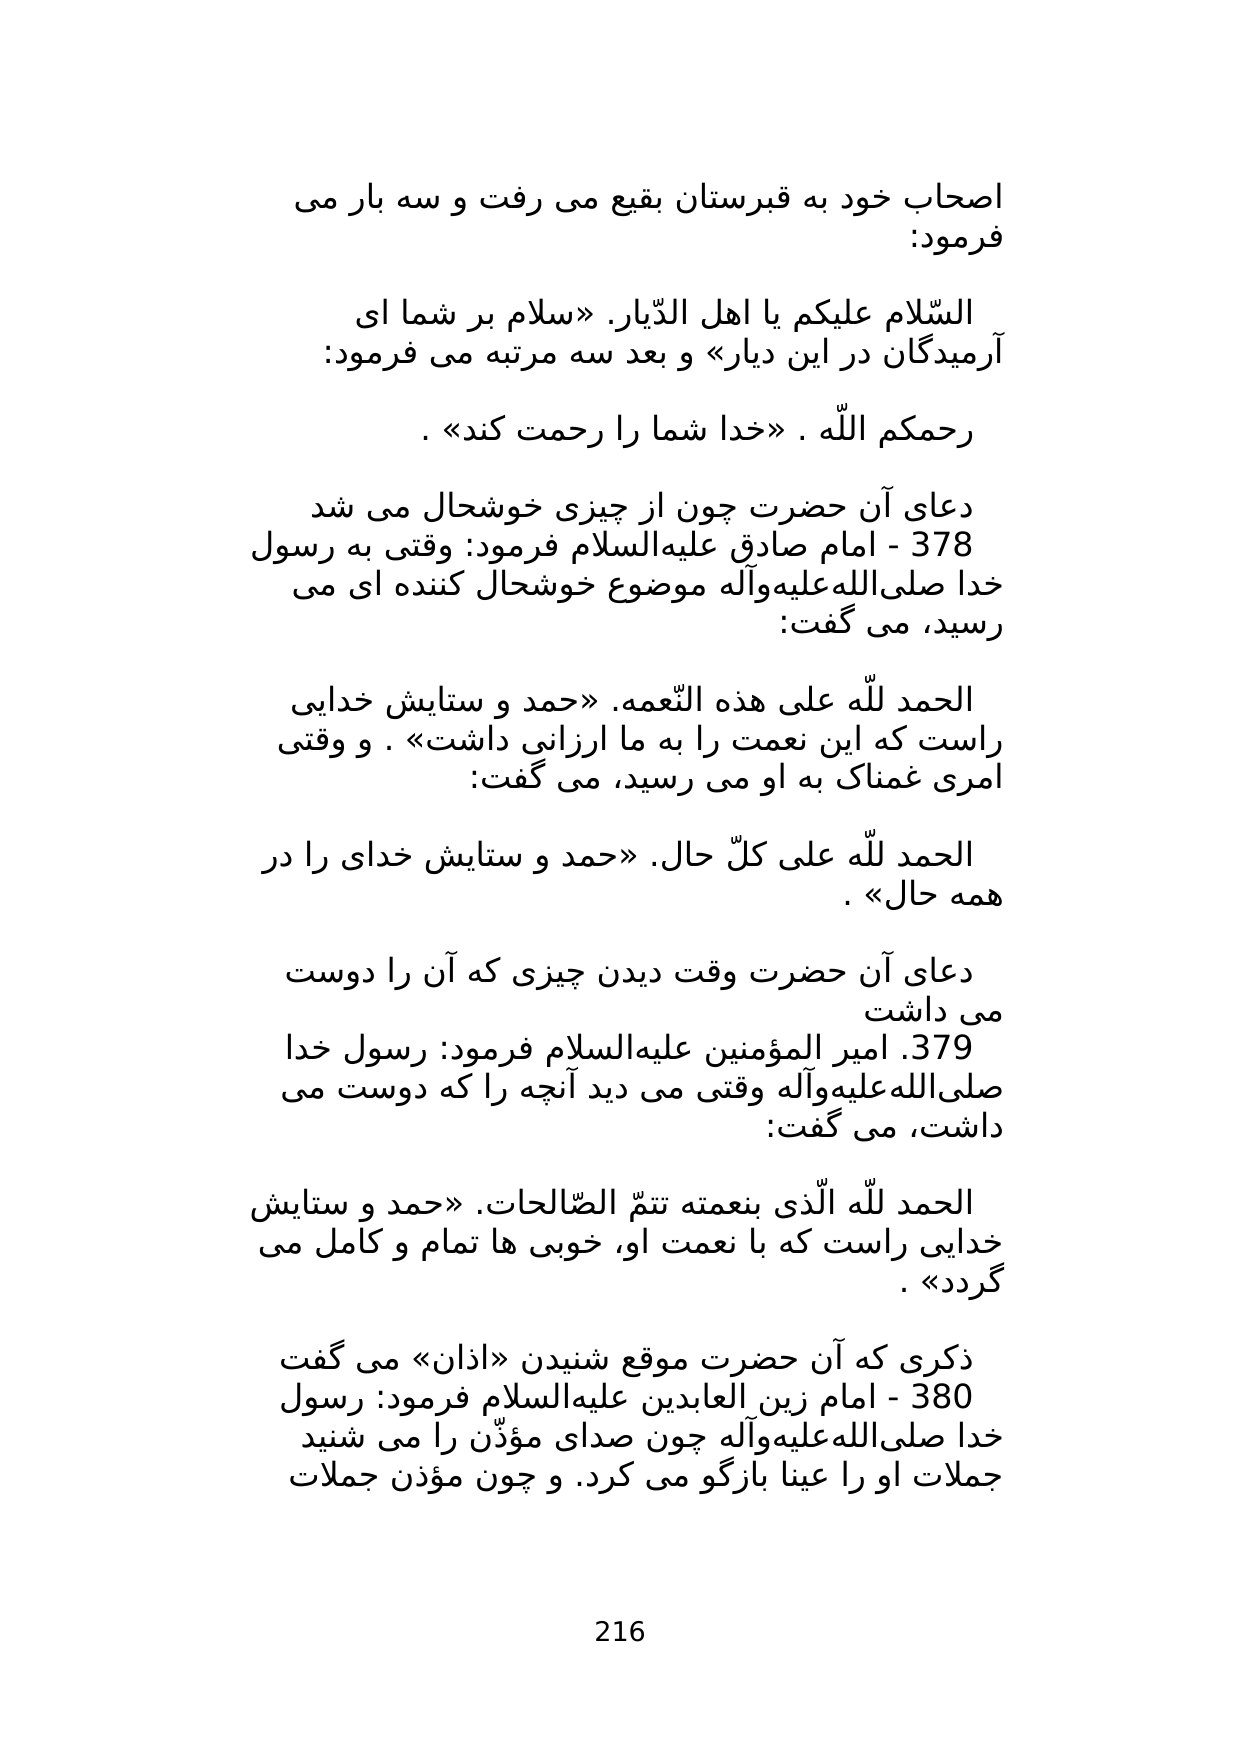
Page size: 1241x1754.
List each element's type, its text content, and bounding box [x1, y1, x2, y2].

text ذکری که آن حضرت موقع شنیدن «اذان» می گفت [236, 1339, 1004, 1377]
text الحمد للّه علی هذه النّعمه. «حمد و ستایش خدایی راست که این نعمت را به ما ارزانی داشت» . و وقتی امری غمناک به او می رسید، می گفت: [236, 680, 1004, 797]
text الحمد للّه الّذی بنعمته تتمّ الصّالحات. «حمد و ستایش خدایی راست که با نعمت او، خوبی ها تمام و کامل می گردد» . [236, 1184, 1004, 1300]
text الحمد للّه علی کلّ حال. «حمد و ستایش خدای را در همه حال» . [236, 835, 1004, 913]
text دعای آن حضرت چون از چیزی خوشحال می شد [236, 486, 1004, 525]
text 378 - امام صادق عليه‌السلام فرمود: وقتی به رسول خدا صلى‌الله‌عليه‌وآله موضوع خوشحال کننده ای می رسید، می گفت: [236, 525, 1004, 642]
text رحمکم اللّه . «خدا شما را رحمت کند» . [236, 409, 1004, 448]
text السّلام علیکم یا اهل الدّیار. «سلام بر شما ای آرمیدگان در این دیار» و بعد سه مرتبه می فرمود: [236, 293, 1004, 371]
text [236, 177, 1004, 255]
text 379. امیر المؤمنین عليه‌السلام فرمود: رسول خدا صلى‌الله‌عليه‌وآله وقتی می دید آنچه را که دوست می داشت، می گفت: [236, 1029, 1004, 1145]
text دعای آن حضرت وقت دیدن چیزی که آن را دوست می داشت [236, 951, 1004, 1029]
text 380 - امام زین العابدین عليه‌السلام فرمود: رسول خدا صلى‌الله‌عليه‌وآله چون صدای مؤذّن را می شنید جملات او را عینا بازگو می کرد. و چون مؤذن جملات [236, 1377, 1004, 1494]
